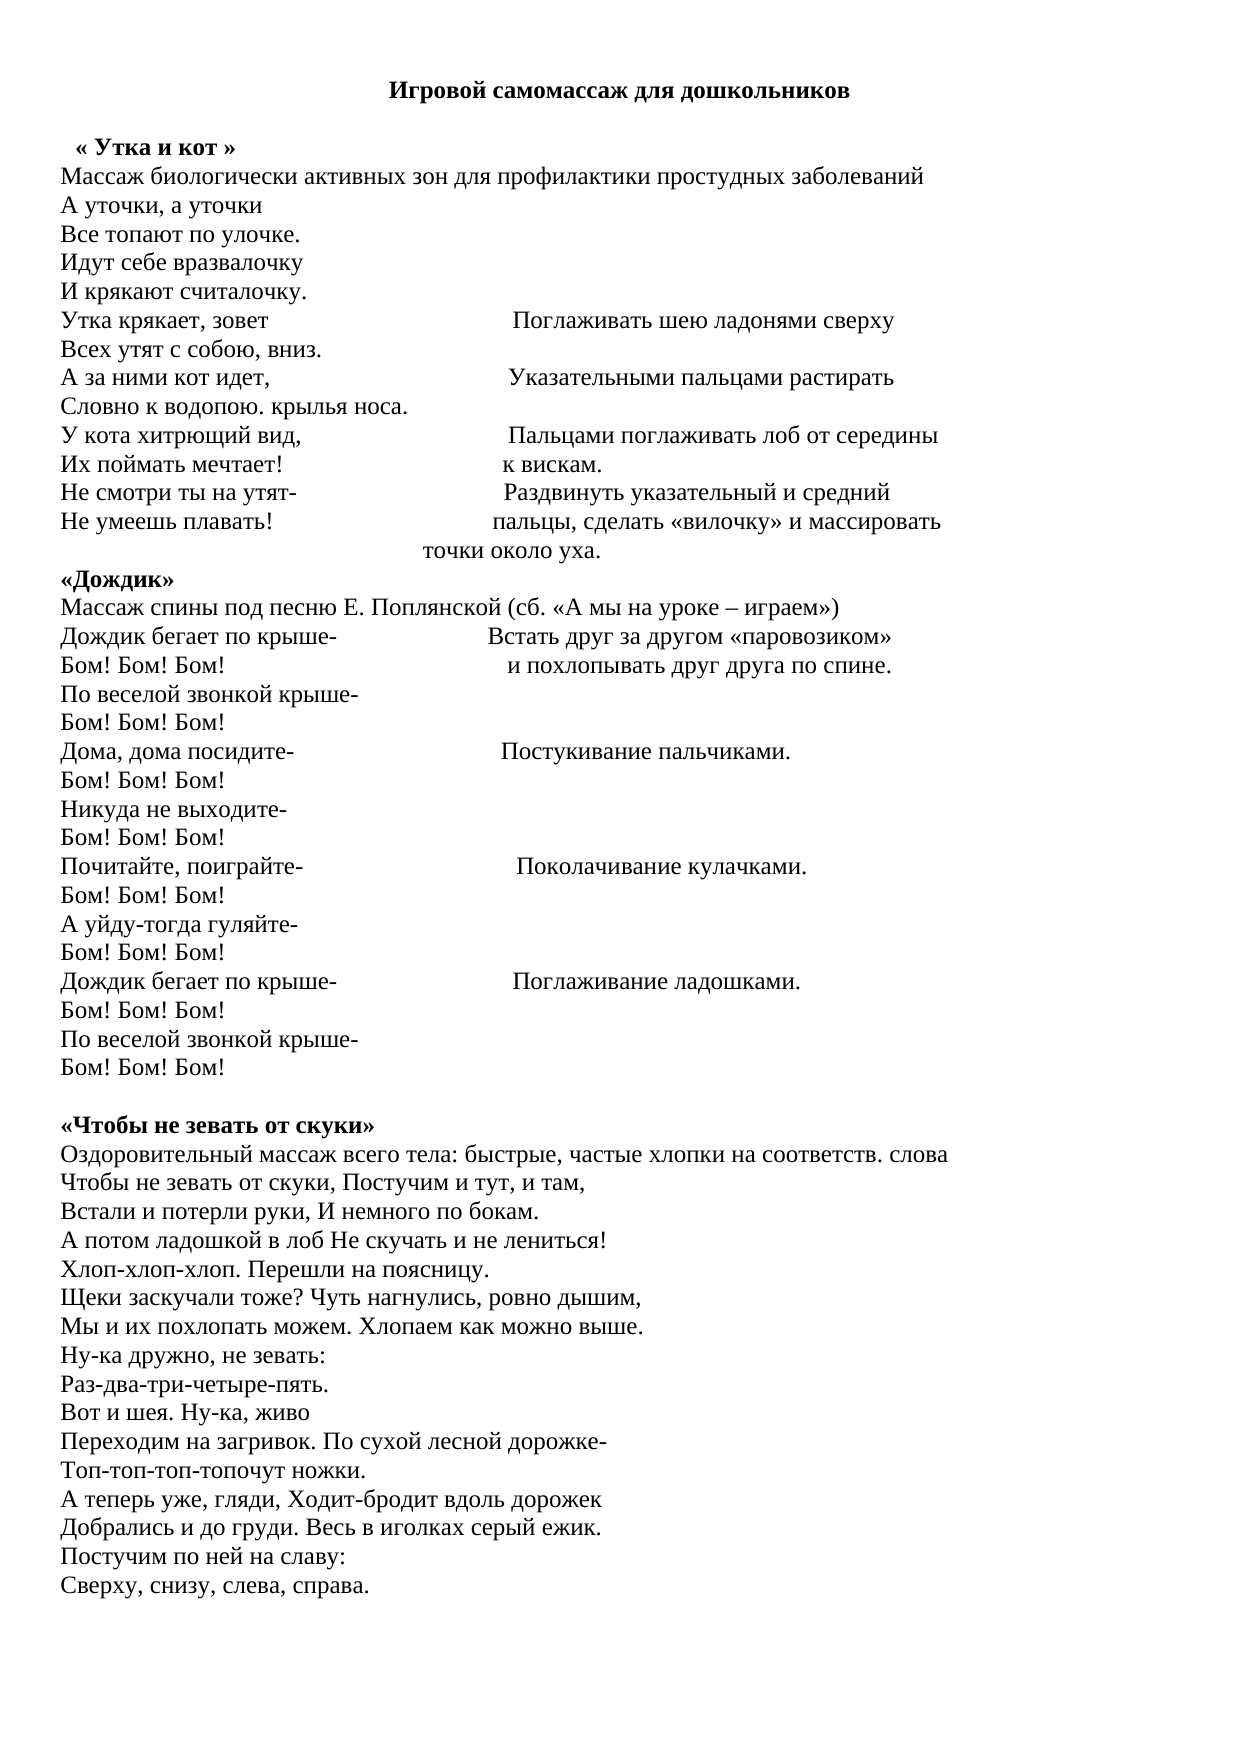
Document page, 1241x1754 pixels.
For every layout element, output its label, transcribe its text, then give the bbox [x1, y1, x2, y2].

text А уйду-тогда гуляйте- [60, 909, 1165, 937]
text Чтобы не зевать от скуки, Постучим и тут, и там, [60, 1167, 1165, 1196]
text Игровой самомассаж для дошкольников [75, 75, 1164, 104]
text Бом! Бом! Бом! и похлопывать друг друга по спине. [60, 650, 1165, 679]
text Бом! Бом! Бом! [60, 937, 1165, 966]
text По веселой звонкой крыше- [60, 1024, 1165, 1052]
text Бом! Бом! Бом! [60, 880, 1165, 909]
text Добрались и до груди. Весь в иголках серый ежик. [60, 1512, 1165, 1541]
text А уточки, а уточки [60, 190, 1165, 219]
text Все топают по улочке. [60, 219, 1165, 247]
text Дождик бегает по крыше- Поглаживание ладошками. [60, 966, 1165, 995]
text « Утка и кот » [75, 132, 1165, 161]
text Раз-два-три-четыре-пять. [60, 1369, 1165, 1397]
text Вот и шея. Ну-ка, живо [60, 1397, 1165, 1426]
text Мы и их похлопать можем. Хлопаем как можно выше. [60, 1311, 1165, 1340]
text Не смотри ты на утят- Раздвинуть указательный и средний [60, 477, 1165, 506]
text Утка крякает, зовет Поглаживать шею ладонями сверху [60, 305, 1165, 334]
text Словно к водопою. крылья носа. [60, 391, 1165, 420]
text «Чтобы не зевать от скуки» [60, 1110, 1165, 1139]
text Бом! Бом! Бом! [60, 822, 1165, 851]
text Массаж спины под песню Е. Поплянской (сб. «А мы на уроке – играем») [60, 592, 1165, 621]
text Не умеешь плавать! пальцы, сделать «вилочку» и массировать [60, 506, 1165, 535]
text И крякают считалочку. [60, 276, 1165, 305]
text Постучим по ней на славу: [60, 1541, 1165, 1570]
text А потом ладошкой в лоб Не скучать и не лениться! [60, 1225, 1165, 1254]
text Бом! Бом! Бом! [60, 995, 1165, 1024]
text Сверху, снизу, слева, справа. [60, 1570, 1165, 1599]
text А за ними кот идет, Указательными пальцами растирать [60, 362, 1165, 391]
text Дождик бегает по крыше- Встать друг за другом «паровозиком» [60, 621, 1165, 650]
text Массаж биологически активных зон для профилактики простудных заболеваний [60, 161, 1165, 190]
text «Дождик» [60, 564, 1165, 592]
text Встали и потерли руки, И немного по бокам. [60, 1196, 1165, 1225]
text Щеки заскучали тоже? Чуть нагнулись, ровно дышим, [60, 1282, 1165, 1311]
text точки около уха. [60, 535, 1165, 564]
text Дома, дома посидите- Постукивание пальчиками. [60, 736, 1165, 765]
text А теперь уже, гляди, Ходит-бродит вдоль дорожек [60, 1484, 1165, 1512]
text Переходим на загривок. По сухой лесной дорожке- [60, 1426, 1165, 1455]
text Ну-ка дружно, не зевать: [60, 1340, 1165, 1369]
text Топ-топ-топ-топочут ножки. [60, 1455, 1165, 1484]
text Бом! Бом! Бом! [60, 707, 1165, 736]
text У кота хитрющий вид, Пальцами поглаживать лоб от середины [60, 420, 1165, 449]
text Оздоровительный массаж всего тела: быстрые, частые хлопки на соответств. слова [60, 1139, 1165, 1167]
text Идут себе вразвалочку [60, 247, 1165, 276]
text Всех утят с собою, вниз. [60, 334, 1165, 362]
text Никуда не выходите- [60, 794, 1165, 822]
text Бом! Бом! Бом! [60, 765, 1165, 794]
text Бом! Бом! Бом! [60, 1052, 1165, 1081]
text Их поймать мечтает! к вискам. [60, 449, 1165, 477]
text По веселой звонкой крыше- [60, 679, 1165, 707]
text Почитайте, поиграйте- Поколачивание кулачками. [60, 851, 1165, 880]
text Хлоп-хлоп-хлоп. Перешли на поясницу. [60, 1254, 1165, 1282]
